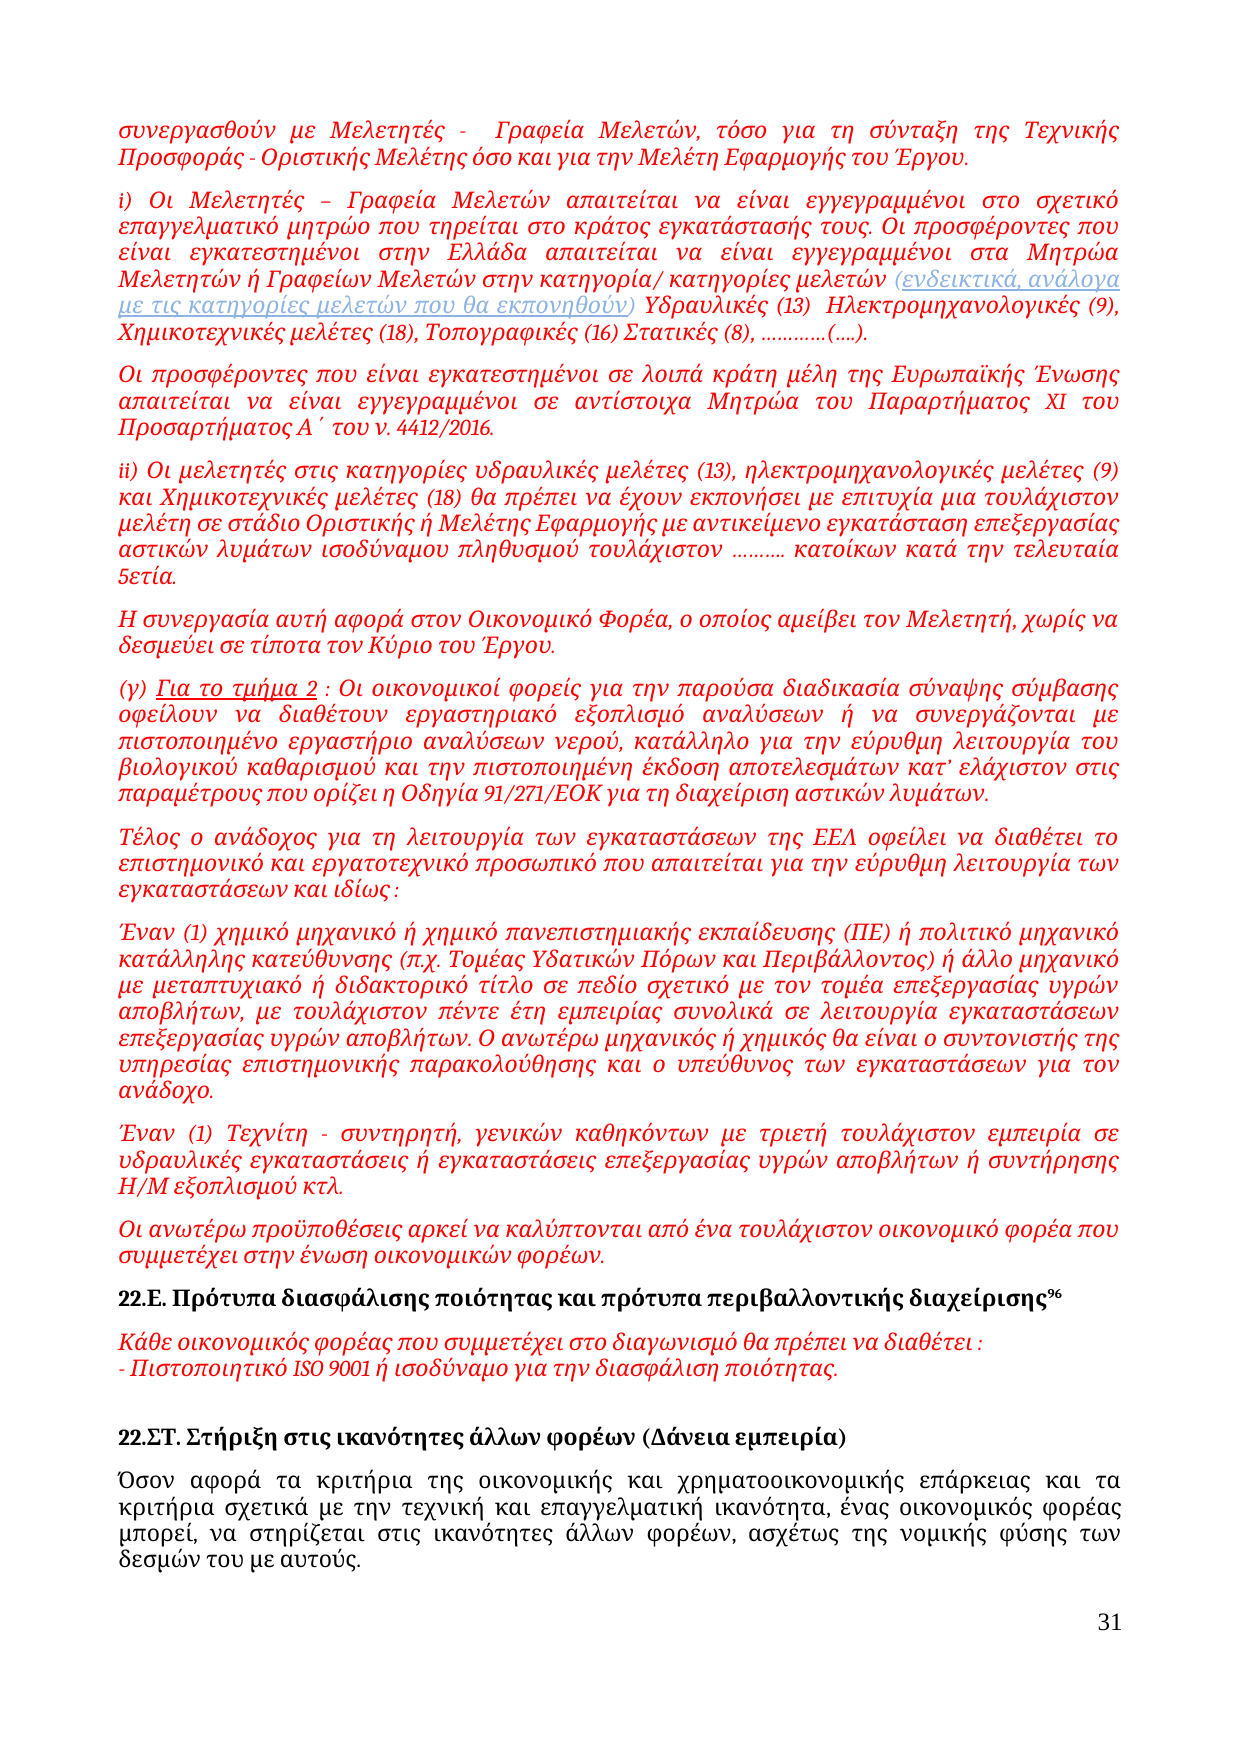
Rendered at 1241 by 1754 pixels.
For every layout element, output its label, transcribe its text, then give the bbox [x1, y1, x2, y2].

text 22.ΣΤ. Στήριξη στις ικανότητες άλλων φορέων (Δάνεια εμπειρία) [118, 1425, 1122, 1451]
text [118, 118, 1122, 171]
text Τέλος ο ανάδοχος για τη λειτουργία των εγκαταστάσεων της ΕΕΛ οφείλει να διαθέτει το επιστημονικό και εργατοτεχνικό προσωπικό που απαιτείται για την εύρυθμη λειτουργία των εγκαταστάσεων και ιδίως : [118, 824, 1122, 903]
text - Πιστοποιητικό ISO 9001 ή ισοδύναμο για την διασφάλιση ποιότητας. [118, 1356, 1122, 1382]
text Κάθε οικονομικός φορέας που συμμετέχει στο διαγωνισμό θα πρέπει να διαθέτει : [118, 1329, 1122, 1356]
text Όσον αφορά τα κριτήρια της οικονομικής και χρηματοοικονομικής επάρκειας και τα κριτήρια σχετικά με την τεχνική και επαγγελματική ικανότητα, ένας οικονομικός φορέας μπορεί, να στηρίζεται στις ικανότητες άλλων φορέων, ασχέτως της νομικής φύσης των δεσμών του με αυτούς. [118, 1468, 1122, 1573]
text ii) Οι μελετητές στις κατηγορίες υδραυλικές μελέτες (13), ηλεκτρομηχανολογικές μελέτες (9) και Χημικοτεχνικές μελέτες (18) θα πρέπει να έχουν εκπονήσει με επιτυχία μια τουλάχιστον μελέτη σε στάδιο Οριστικής ή Μελέτης Εφαρμογής με αντικείμενο εγκατάσταση επεξεργασίας αστικών λυμάτων ισοδύναμου πληθυσμού τουλάχιστον ………. κατοίκων κατά την τελευταία 5ετία. [118, 458, 1122, 590]
text 22.Ε. Πρότυπα διασφάλισης ποιότητας και πρότυπα περιβαλλοντικής διαχείρισης [118, 1286, 1122, 1313]
text Η συνεργασία αυτή αφορά στον Οικονομικό Φορέα, ο οποίος αμείβει τον Μελετητή, χωρίς να δεσμεύει σε τίποτα τον Κύριο του Έργου. [118, 606, 1122, 659]
text (γ) Για το τμήμα 2 : Οι οικονομικοί φορείς για την παρούσα διαδικασία σύναψης σύμβασης οφείλουν να διαθέτουν εργαστηριακό εξοπλισμό αναλύσεων ή να συνεργάζονται με πιστοποιημένο εργαστήριο αναλύσεων νερού, κατάλληλο για την εύρυθμη λειτουργία του βιολογικού καθαρισμού και την πιστοποιημένη έκδοση αποτελεσμάτων κατ’ ελάχιστον στις παραμέτρους που ορίζει η Οδηγία 91/271/ΕΟΚ για τη διαχείριση αστικών λυμάτων. [118, 676, 1122, 808]
text Οι προσφέροντες που είναι εγκατεστημένοι σε λοιπά κράτη μέλη της Ευρωπαϊκής Ένωσης απαιτείται να είναι εγγεγραμμένοι σε αντίστοιχα Μητρώα του Παραρτήματος XI του Προσαρτήματος Α΄ του ν. 4412/2016. [118, 362, 1122, 441]
text Οι ανωτέρω προϋποθέσεις αρκεί να καλύπτονται από ένα τουλάχιστον οικονομικό φορέα που συμμετέχει στην ένωση οικονομικών φορέων. [118, 1217, 1122, 1269]
text i) Οι Μελετητές – Γραφεία Μελετών απαιτείται να είναι εγγεγραμμένοι στο σχετικό επαγγελματικό μητρώο που τηρείται στο κράτος εγκατάστασής τους. Οι προσφέροντες που είναι εγκατεστημένοι στην Ελλάδα απαιτείται να είναι εγγεγραμμένοι στα Μητρώα Μελετητών ή Γραφείων Μελετών στην κατηγορία/ κατηγορίες μελετών (ενδεικτικά, ανάλογα με τις κατηγορίες μελετών που θα εκπονηθούν) Υδραυλικές (13) Ηλεκτρομηχανολογικές (9), Χημικοτεχνικές μελέτες (18), Τοπογραφικές (16) Στατικές (8), …………(….). [118, 187, 1122, 346]
text Έναν (1) Τεχνίτη - συντηρητή, γενικών καθηκόντων με τριετή τουλάχιστον εμπειρία σε υδραυλικές εγκαταστάσεις ή εγκαταστάσεις επεξεργασίας υγρών αποβλήτων ή συντήρησης Η/Μ εξοπλισμού κτλ. [118, 1121, 1122, 1200]
text Έναν (1) χημικό μηχανικό ή χημικό πανεπιστημιακής εκπαίδευσης (ΠΕ) ή πολιτικό μηχανικό κατάλληλης κατεύθυνσης (π.χ. Τομέας Υδατικών Πόρων και Περιβάλλοντος) ή άλλο μηχανικό με μεταπτυχιακό ή διδακτορικό τίτλο σε πεδίο σχετικό με τον τομέα επεξεργασίας υγρών αποβλήτων, με τουλάχιστον πέντε έτη εμπειρίας συνολικά σε λειτουργία εγκαταστάσεων επεξεργασίας υγρών αποβλήτων. Ο ανωτέρω μηχανικός ή χημικός θα είναι ο συντονιστής της υπηρεσίας επιστημονικής παρακολούθησης και ο υπεύθυνος των εγκαταστάσεων για τον ανάδοχο. [118, 920, 1122, 1104]
